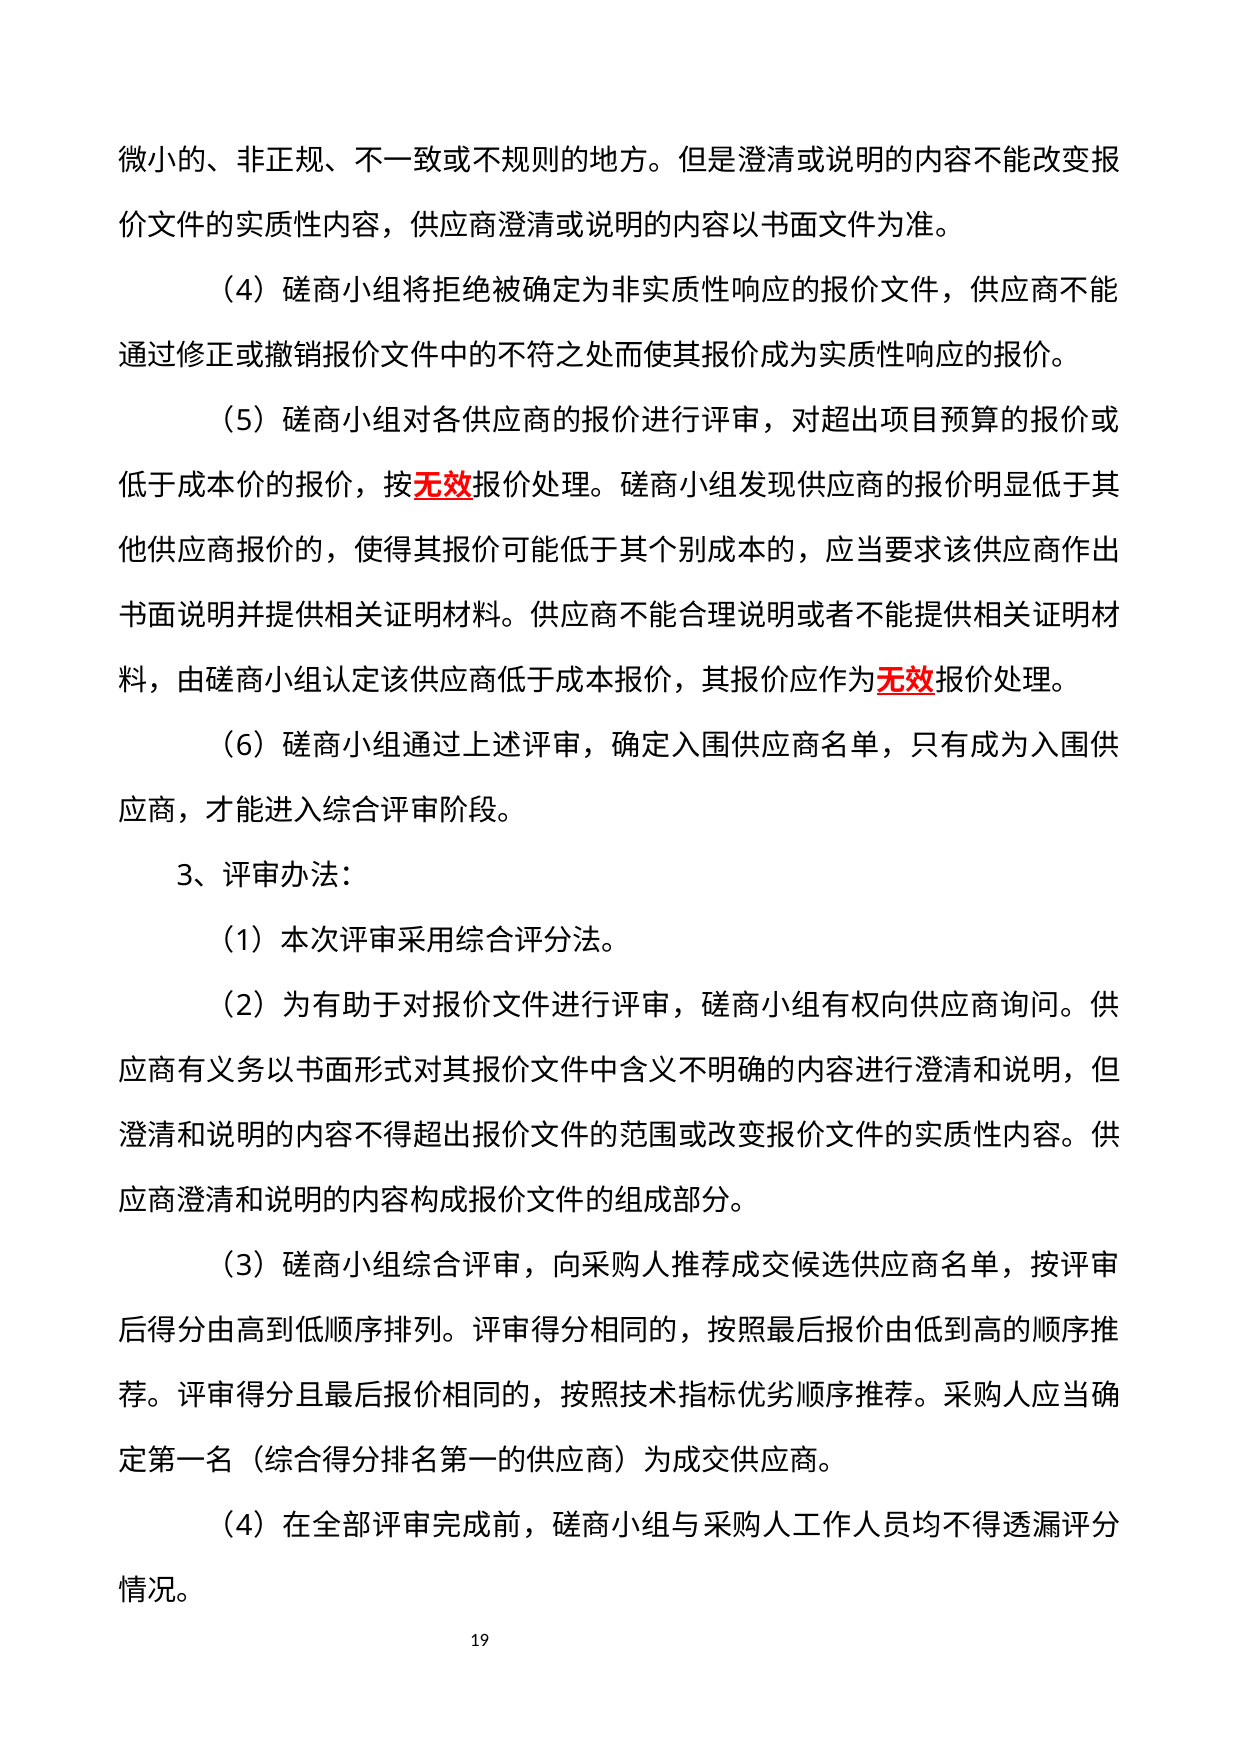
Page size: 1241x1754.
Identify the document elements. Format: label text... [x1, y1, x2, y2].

text （6）磋商小组通过上述评审，确定入围供应商名单，只有成为入围供应商，才能进入综合评审阶段。 [118, 710, 1122, 840]
text （5）磋商小组对各供应商的报价进行评审，对超出项目预算的报价或低于成本价的报价，按无效报价处理。磋商小组发现供应商的报价明显低于其他供应商报价的，使得其报价可能低于其个别成本的，应当要求该供应商作出书面说明并提供相关证明材料。供应商不能合理说明或者不能提供相关证明材料，由磋商小组认定该供应商低于成本报价，其报价应作为无效报价处理。 [118, 385, 1122, 710]
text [118, 125, 1122, 255]
text 3、评审办法： [118, 840, 1122, 905]
text （2）为有助于对报价文件进行评审，磋商小组有权向供应商询问。供应商有义务以书面形式对其报价文件中含义不明确的内容进行澄清和说明，但澄清和说明的内容不得超出报价文件的范围或改变报价文件的实质性内容。供应商澄清和说明的内容构成报价文件的组成部分。 [118, 970, 1122, 1230]
text （4）磋商小组将拒绝被确定为非实质性响应的报价文件，供应商不能通过修正或撤销报价文件中的不符之处而使其报价成为实质性响应的报价。 [118, 255, 1122, 385]
text （3）磋商小组综合评审，向采购人推荐成交候选供应商名单，按评审后得分由高到低顺序排列。评审得分相同的，按照最后报价由低到高的顺序推荐。评审得分且最后报价相同的，按照技术指标优劣顺序推荐。采购人应当确定第一名（综合得分排名第一的供应商）为成交供应商。 [118, 1230, 1122, 1490]
text （1）本次评审采用综合评分法。 [118, 905, 1122, 970]
text （4）在全部评审完成前，磋商小组与采购人工作人员均不得透漏评分情况。 [118, 1490, 1122, 1620]
